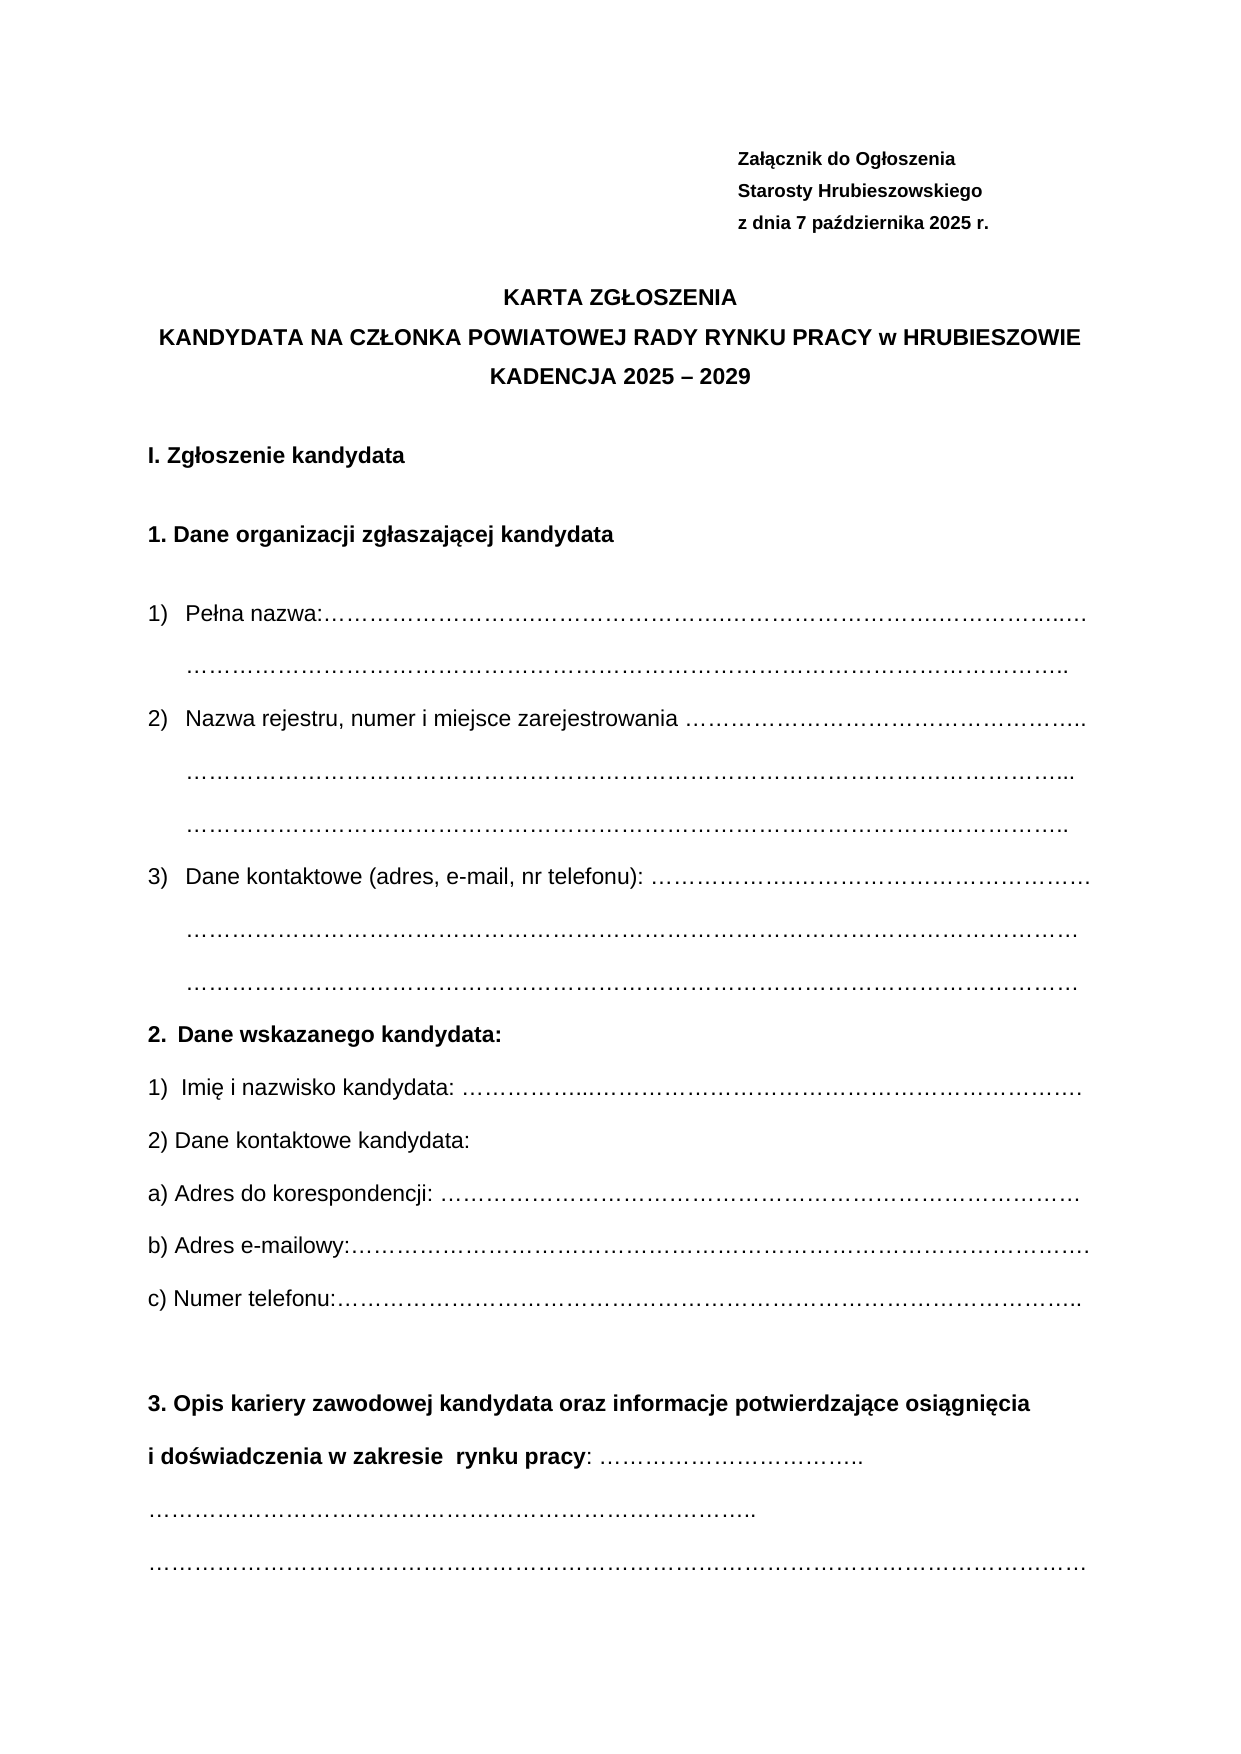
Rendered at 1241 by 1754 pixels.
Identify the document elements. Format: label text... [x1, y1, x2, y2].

text 1) Imię i nazwisko kandydata: ……………...………………………………………………………. [148, 1074, 1093, 1101]
text Załącznik do Ogłoszenia Starosty Hrubieszowskiego [738, 148, 1093, 201]
text a) Adres do korespondencji: ………………………………………………………………………… [148, 1179, 1093, 1206]
text ……………………………………………………………………………………………………… [185, 916, 1093, 942]
list Dane wskazanego kandydata: [148, 1021, 1093, 1048]
list Nazwa rejestru, numer i miejsce zarejestrowania …………………………………………….. [148, 705, 1093, 732]
text ……………………………………………………………………………………………………... [185, 758, 1093, 784]
text b) Adres e-mailowy:……………………………………………………………………………………. [148, 1232, 1093, 1259]
list Pełna nazwa:……………………….…………………….……………………….……………..… [148, 600, 1093, 626]
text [148, 1390, 1093, 1575]
text …………………………………………………………………………………………………….. [185, 652, 1093, 679]
text …………………………………………………………………………………………………….. [185, 811, 1093, 837]
text KANDYDATA NA CZŁONKA POWIATOWEJ RADY RYNKU PRACY w HRUBIESZOWIE KADENCJA 2025 – 2029 [148, 323, 1093, 389]
text z dnia 7 października 2025 r. [148, 212, 1093, 234]
text I. Zgłoszenie kandydata [148, 442, 1093, 468]
text KARTA ZGŁOSZENIA [148, 284, 1093, 310]
text 2) Dane kontaktowe kandydata: [148, 1127, 1093, 1153]
text c) Numer telefonu:…………………………………………………………………………………….. [148, 1285, 1093, 1311]
list Dane kontaktowe (adres, e-mail, nr telefonu): ……………….………………………………… [148, 863, 1093, 890]
text 1. Dane organizacji zgłaszającej kandydata [148, 521, 1093, 547]
text ……………………………………………………………………………………………………… [185, 969, 1093, 995]
